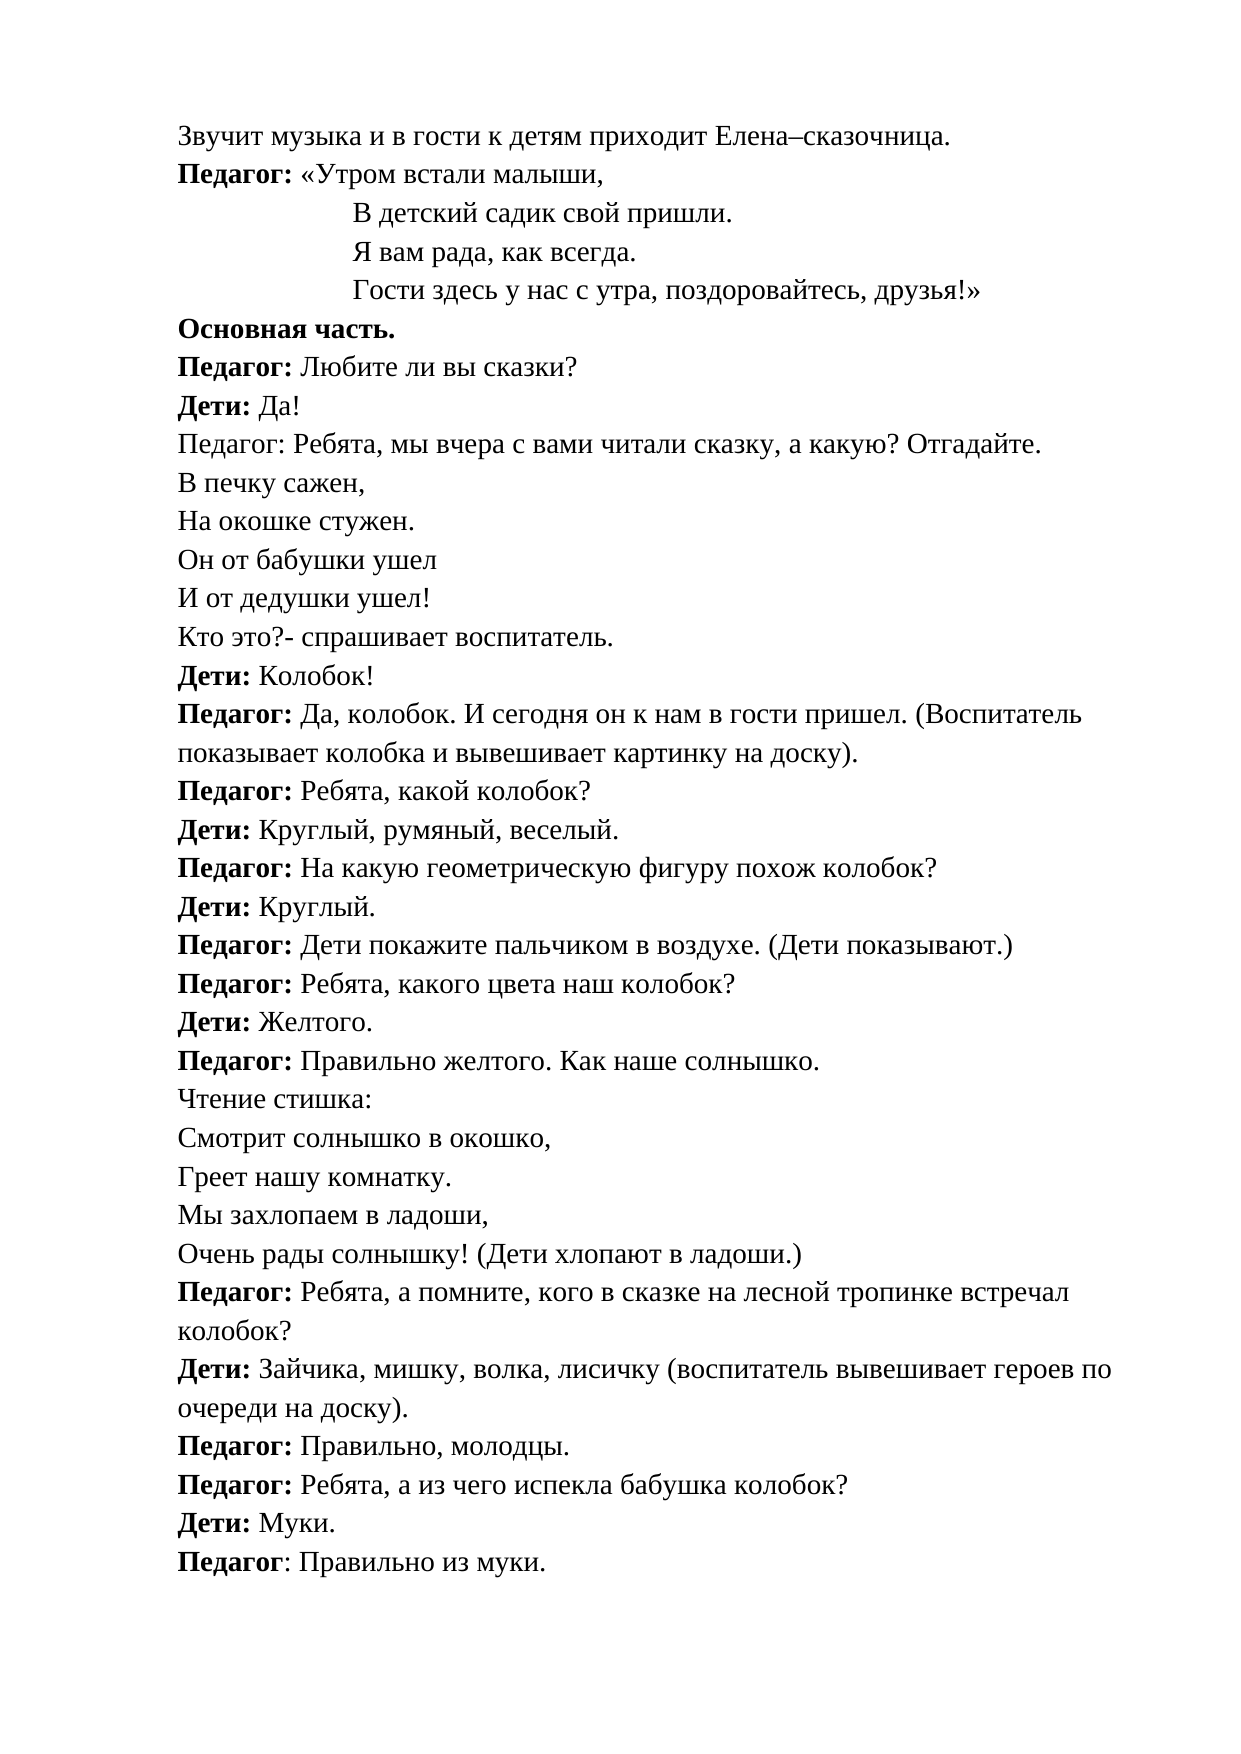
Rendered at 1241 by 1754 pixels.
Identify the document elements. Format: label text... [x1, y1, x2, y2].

text Педагог: Правильно, молодцы. [177, 1428, 1152, 1462]
text Звучит музыка и в гости к детям приходит Елена–сказочница. [177, 118, 1152, 152]
text Греет нашу комнатку. [177, 1159, 1152, 1192]
text Дети: Да! [177, 388, 1152, 421]
text Дети: Круглый. [177, 889, 1152, 922]
text Дети: Муки. [177, 1506, 1152, 1539]
text Кто это?- спрашивает воспитатель. [177, 619, 1152, 653]
text И от дедушки ушел! [177, 581, 1152, 614]
text Педагог: Любите ли вы сказки? [177, 349, 1152, 383]
text Основная часть. [177, 311, 1152, 344]
text Очень рады солнышку! (Дети хлопают в ладоши.) [177, 1236, 1152, 1269]
text Дети: Колобок! [177, 658, 1152, 691]
text Педагог: Да, колобок. И сегодня он к нам в гости пришел. (Воспитатель показывает колобка и вывешивает картинку на доску). [177, 696, 1152, 768]
text В печку сажен, [177, 465, 1152, 498]
text Дети: Зайчика, мишку, волка, лисичку (воспитатель вывешивает героев по очереди на доску). [177, 1351, 1152, 1423]
text Педагог: Ребята, мы вчера с вами читали сказку, а какую? Отгадайте. [177, 426, 1152, 460]
text Педагог: «Утром встали малыши, [177, 157, 1152, 190]
text Дети: Круглый, румяный, веселый. [177, 812, 1152, 845]
text Я вам рада, как всегда. [177, 234, 1152, 267]
text На окошке стужен. [177, 503, 1152, 537]
text Смотрит солнышко в окошко, [177, 1120, 1152, 1154]
text Педагог: Ребята, какой колобок? [177, 773, 1152, 807]
text Педагог: На какую геометрическую фигуру похож колобок? [177, 850, 1152, 884]
text Мы захлопаем в ладоши, [177, 1197, 1152, 1231]
text Педагог: Правильно желтого. Как наше солнышко. [177, 1043, 1152, 1077]
text Гости здесь у нас с утра, поздоровайтесь, друзья!» [177, 272, 1152, 306]
text Дети: Желтого. [177, 1004, 1152, 1038]
text Педагог: Дети покажите пальчиком в воздухе. (Дети показывают.) [177, 927, 1152, 961]
text Педагог: Ребята, какого цвета наш колобок? [177, 966, 1152, 999]
text Чтение стишка: [177, 1082, 1152, 1115]
text Педагог: Ребята, а из чего испекла бабушка колобок? [177, 1467, 1152, 1501]
text Педагог: Ребята, а помните, кого в сказке на лесной тропинке встречал колобок? [177, 1274, 1152, 1346]
text Он от бабушки ушел [177, 542, 1152, 576]
text Педагог: Правильно из муки. [177, 1544, 1152, 1578]
text В детский садик свой пришли. [177, 195, 1152, 229]
